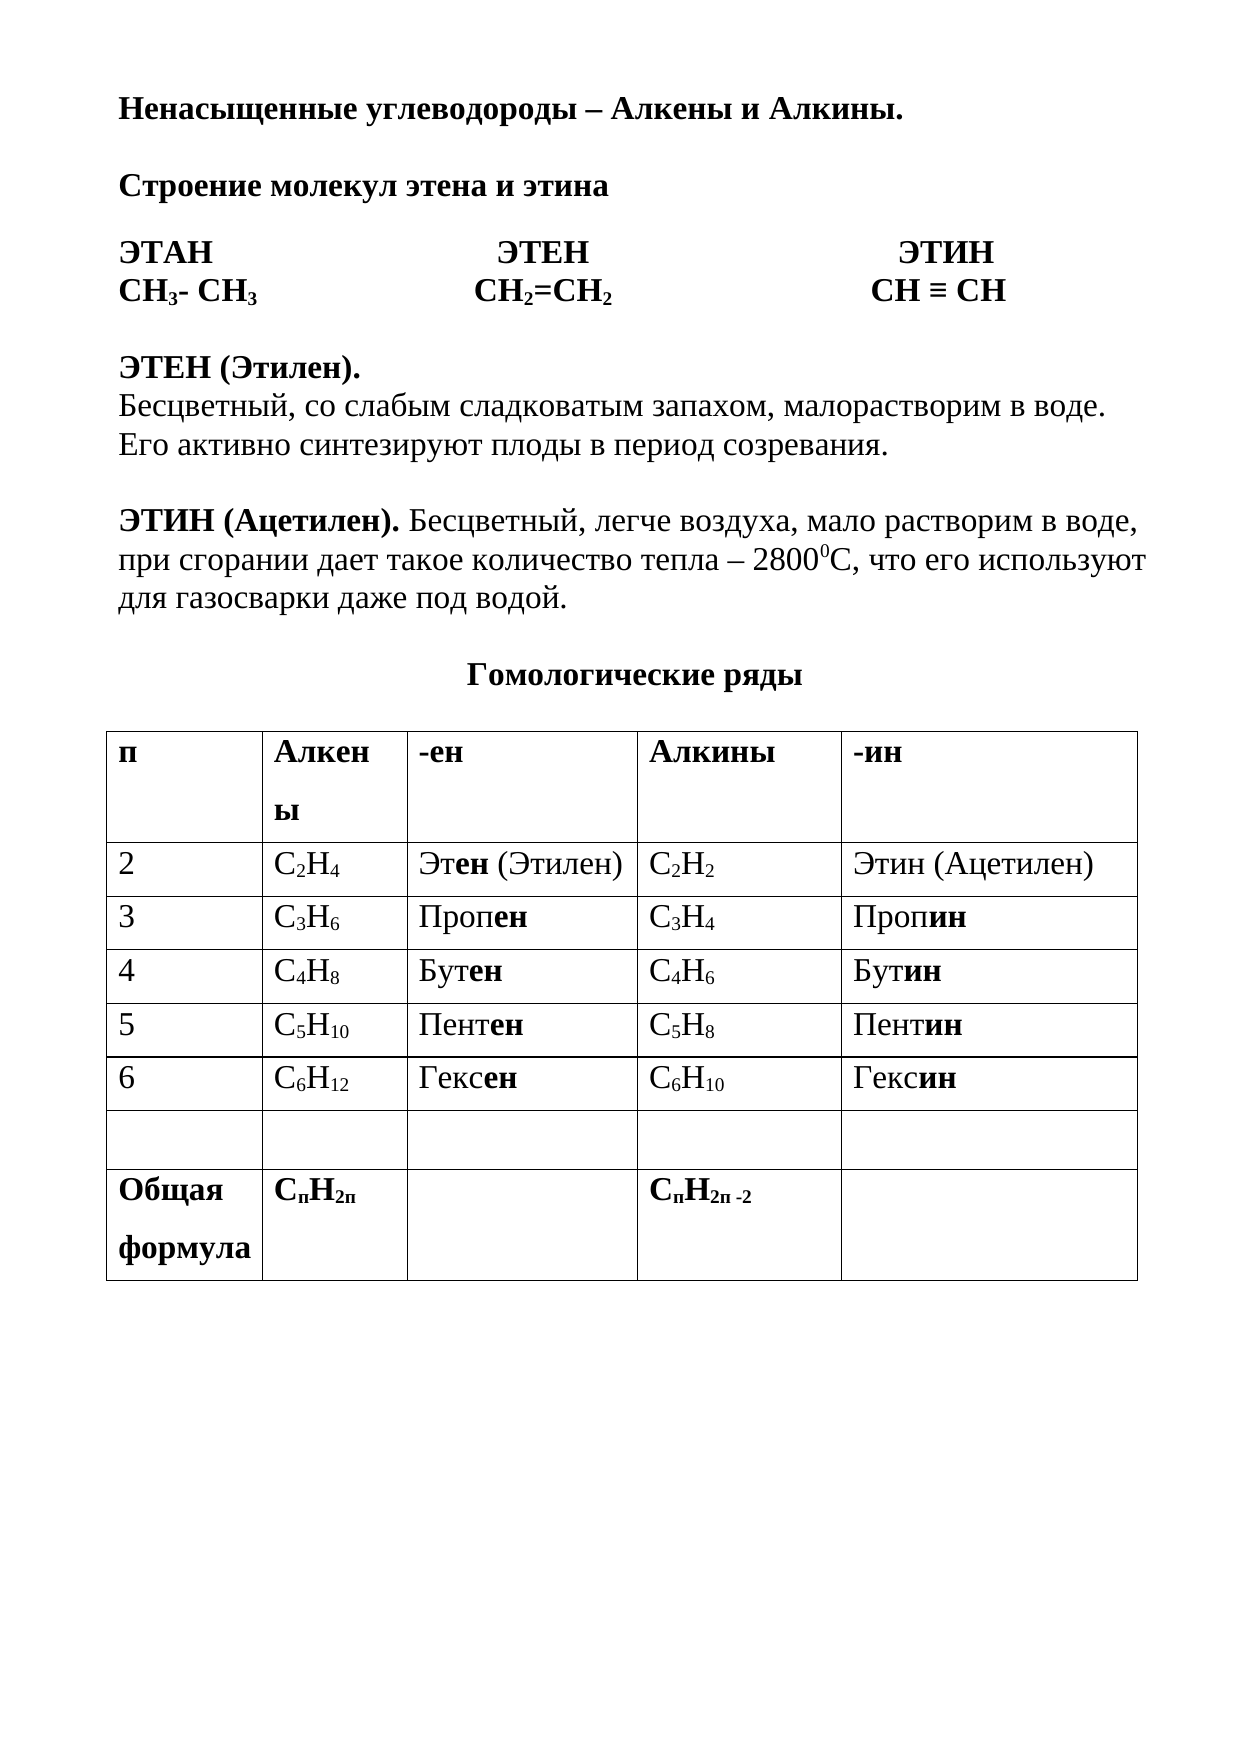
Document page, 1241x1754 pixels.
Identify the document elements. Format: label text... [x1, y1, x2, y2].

text Ненасыщенные углеводороды – Алкены и Алкины. [118, 89, 1152, 127]
table_cell Бутен [408, 950, 637, 1003]
table_header -ин [842, 732, 1137, 842]
table_cell 4 [107, 950, 262, 1003]
table_cell 3 [107, 897, 262, 949]
table_cell Общая формула [107, 1170, 262, 1280]
table_cell [638, 1111, 841, 1169]
table_cell 5 [107, 1004, 262, 1056]
table_cell СпН2п [263, 1170, 407, 1280]
table_cell [408, 1111, 637, 1169]
table_cell Пропен [408, 897, 637, 949]
text СН3- СН3 СН2=СН2 СН ≡ СН [118, 271, 1152, 309]
table_cell Гексен [408, 1058, 637, 1110]
table_header п [107, 732, 262, 842]
table_cell С6Н12 [263, 1058, 407, 1110]
table_header -ен [408, 732, 637, 842]
text ЭТЕН (Этилен). [118, 347, 1152, 386]
text ЭТАН ЭТЕН ЭТИН [118, 232, 1152, 271]
table_cell С2Н2 [638, 843, 841, 896]
table_cell Гексин [842, 1058, 1137, 1110]
table_cell С3Н6 [263, 897, 407, 949]
table_cell Пентин [842, 1004, 1137, 1056]
table_cell С5Н8 [638, 1004, 841, 1056]
text Бесцветный, со слабым сладковатым запахом, малорастворим в воде. Его активно синтезируют плоды в период созревания. [118, 386, 1152, 462]
table_cell Пропин [842, 897, 1137, 949]
table_cell С2Н4 [263, 843, 407, 896]
table_cell [107, 1111, 262, 1169]
table_cell [842, 1170, 1137, 1280]
table_cell С5Н10 [263, 1004, 407, 1056]
table_cell СпН2п -2 [638, 1170, 841, 1280]
table_header Алкены [263, 732, 407, 842]
table_cell С6Н10 [638, 1058, 841, 1110]
table_cell [842, 1111, 1137, 1169]
table_cell С4Н8 [263, 950, 407, 1003]
table_cell Этин (Ацетилен) [842, 843, 1137, 896]
table_cell Этен (Этилен) [408, 843, 637, 896]
table_cell Бутин [842, 950, 1137, 1003]
table_cell С3Н4 [638, 897, 841, 949]
table_cell 2 [107, 843, 262, 896]
text ЭТИН (Ацетилен). Бесцветный, легче воздуха, мало растворим в воде, при сгорании дает такое количество тепла – 28000С, что его используют для газосварки даже под водой. [118, 501, 1152, 616]
text Строение молекул этена и этина [118, 165, 1152, 204]
table_cell С4Н6 [638, 950, 841, 1003]
text Гомологические ряды [118, 654, 1152, 692]
table_header Алкины [638, 732, 841, 842]
table_cell [408, 1170, 637, 1280]
table_cell 6 [107, 1058, 262, 1110]
table_cell Пентен [408, 1004, 637, 1056]
table_cell [263, 1111, 407, 1169]
